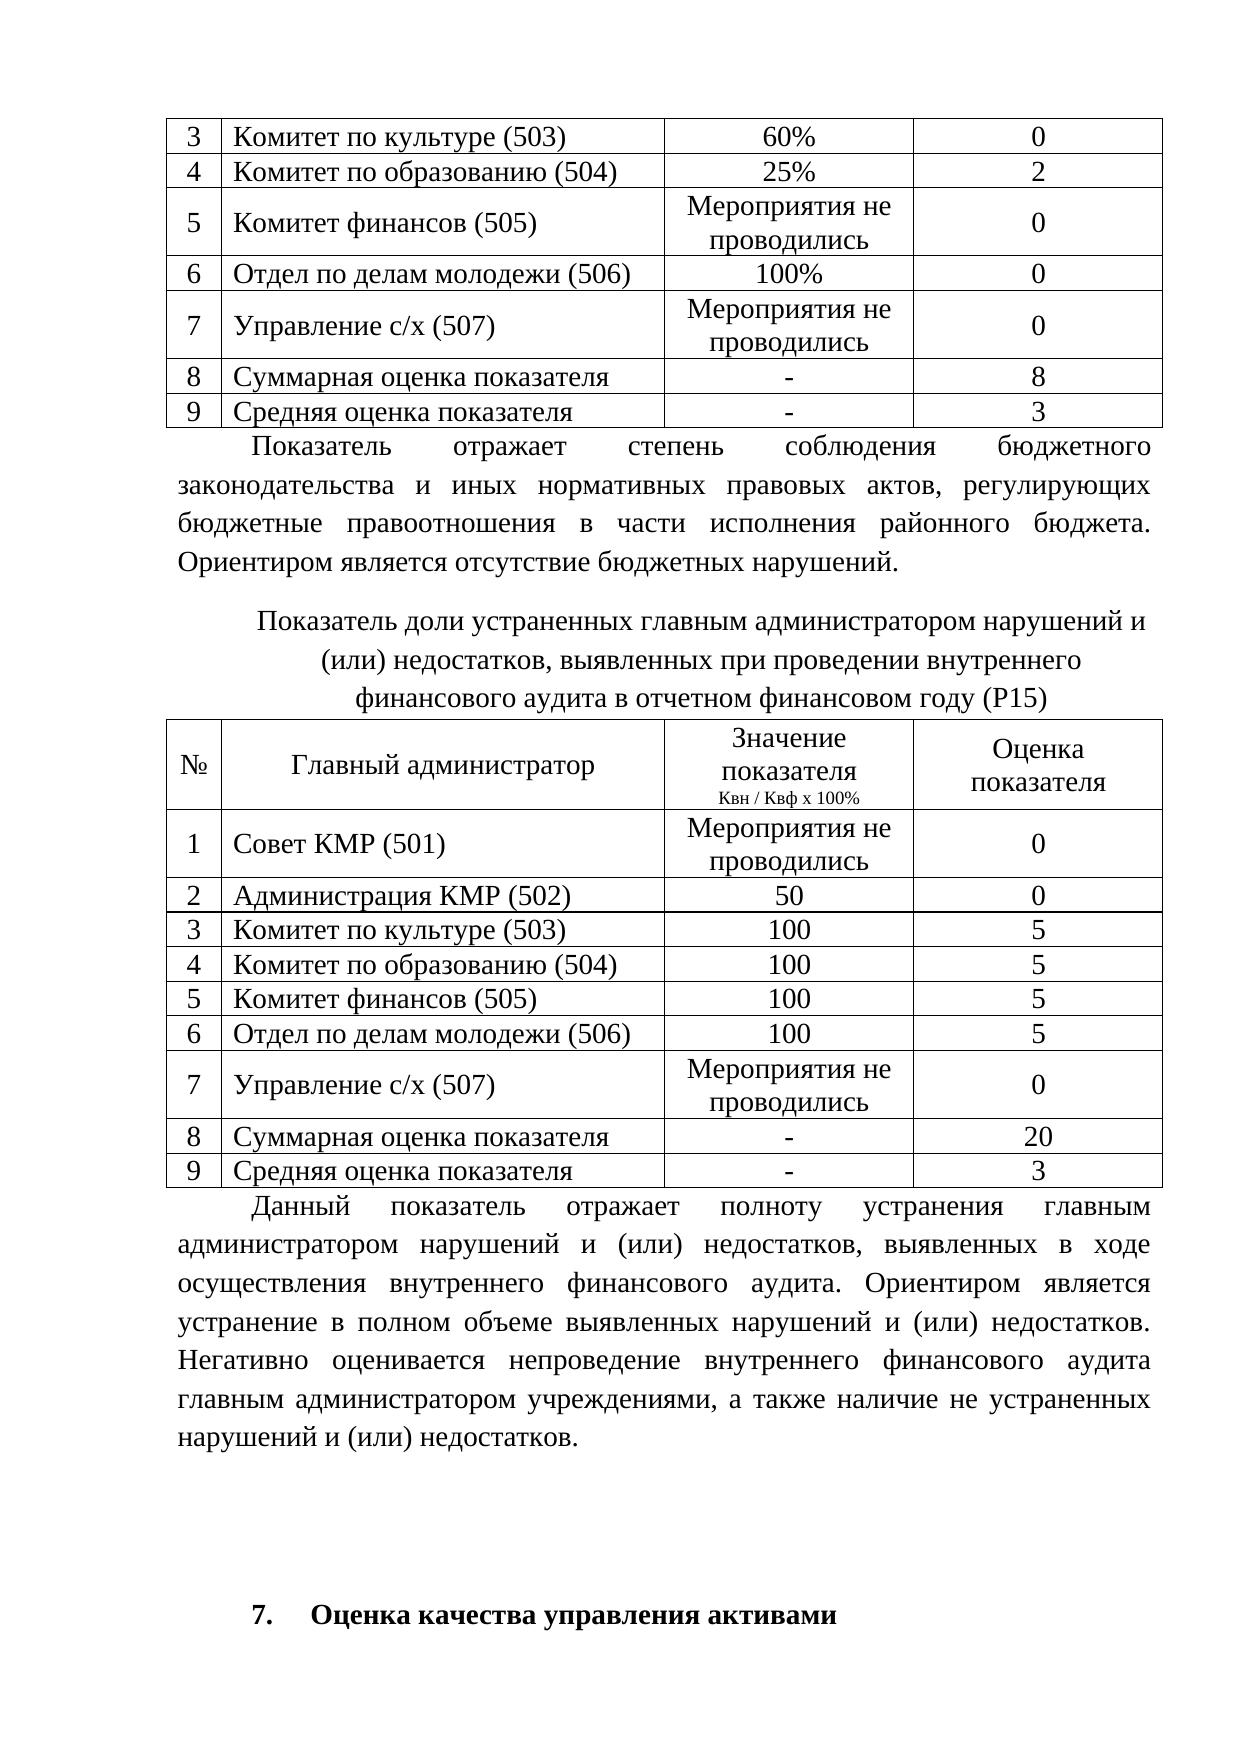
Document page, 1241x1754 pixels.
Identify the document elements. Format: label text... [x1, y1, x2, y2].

table_cell 9 [167, 1154, 221, 1187]
table_cell 6 [167, 256, 221, 290]
table_cell 3 [914, 1154, 1162, 1187]
table_cell 4 [167, 154, 221, 187]
table_cell 100 [665, 982, 913, 1015]
table_cell 7 [167, 291, 221, 358]
table_cell Управление с/х (507) [222, 291, 664, 358]
table_cell 100% [665, 256, 913, 290]
table_cell 50 [665, 878, 913, 911]
table_cell Комитет финансов (505) [222, 188, 664, 255]
table_cell 5 [914, 1016, 1162, 1050]
table_cell Совет КМР (501) [222, 810, 664, 877]
table_cell 0 [914, 188, 1162, 255]
table_cell 100 [665, 1016, 913, 1050]
table_cell 0 [914, 256, 1162, 290]
table_cell 3 [167, 119, 221, 153]
table_cell 100 [665, 913, 913, 946]
table_cell - [665, 394, 913, 427]
table_cell Мероприятия не проводились [665, 810, 913, 877]
table_cell - [665, 1154, 913, 1187]
table_header № [167, 720, 221, 809]
table_cell 2 [914, 154, 1162, 187]
table_cell 8 [167, 1119, 221, 1152]
table_cell - [665, 359, 913, 393]
table_cell 5 [914, 947, 1162, 981]
table_cell 5 [914, 913, 1162, 946]
table_header Оценка показателя [914, 720, 1162, 809]
table_cell Суммарная оценка показателя [222, 359, 664, 393]
table_cell 2 [167, 878, 221, 911]
table_cell 0 [914, 1051, 1162, 1118]
table_cell 9 [167, 394, 221, 427]
table_cell 3 [914, 394, 1162, 427]
table_header Значение показателя Квн / Квф x 100% [665, 720, 913, 809]
table_cell 20 [914, 1119, 1162, 1152]
table_cell Комитет по образованию (504) [222, 154, 664, 187]
table_cell 0 [914, 810, 1162, 877]
table_cell 5 [167, 982, 221, 1015]
text Показатель доли устраненных главным администратором нарушений и (или) недостатков, выявленных при проведении внутреннего финансового аудита в отчетном финансовом году (Р15) [251, 603, 1152, 714]
table_cell 25% [665, 154, 913, 187]
table_cell Отдел по делам молодежи (506) [222, 256, 664, 290]
table_cell Мероприятия не проводились [665, 1051, 913, 1118]
table_cell Средняя оценка показателя [222, 394, 664, 427]
table_cell - [665, 1119, 913, 1152]
text Данный показатель отражает полноту устранения главным администратором нарушений и (или) недостатков, выявленных в ходе осуществления внутреннего финансового аудита. Ориентиром является устранение в полном объеме выявленных нарушений и (или) недостатков. Негативно оценивается непроведение внутреннего финансового аудита главным администратором учреждениями, а также наличие не устраненных нарушений и (или) недостатков. [177, 1188, 1152, 1453]
table_cell 7 [167, 1051, 221, 1118]
table_cell Управление с/х (507) [222, 1051, 664, 1118]
table_cell Мероприятия не проводились [665, 291, 913, 358]
table_cell Комитет финансов (505) [222, 982, 664, 1015]
table_cell 4 [167, 947, 221, 981]
table_cell 0 [914, 119, 1162, 153]
list Оценка качества управления активами [251, 1597, 1152, 1631]
table_cell Комитет по образованию (504) [222, 947, 664, 981]
table_cell Мероприятия не проводились [665, 188, 913, 255]
table_cell 100 [665, 947, 913, 981]
table_cell 3 [167, 913, 221, 946]
table_cell 8 [167, 359, 221, 393]
table_cell Комитет по культуре (503) [222, 119, 664, 153]
table_cell Администрация КМР (502) [222, 878, 664, 911]
table_cell 5 [914, 982, 1162, 1015]
table_cell 0 [914, 878, 1162, 911]
table_cell 60% [665, 119, 913, 153]
table_cell 1 [167, 810, 221, 877]
text Показатель отражает степень соблюдения бюджетного законодательства и иных нормативных правовых актов, регулирующих бюджетные правоотношения в части исполнения районного бюджета. Ориентиром является отсутствие бюджетных нарушений. [177, 428, 1152, 577]
table_cell 8 [914, 359, 1162, 393]
table_cell Комитет по культуре (503) [222, 913, 664, 946]
table_cell 6 [167, 1016, 221, 1050]
table_cell 0 [914, 291, 1162, 358]
table_cell 5 [167, 188, 221, 255]
table_cell Суммарная оценка показателя [222, 1119, 664, 1152]
table_cell Средняя оценка показателя [222, 1154, 664, 1187]
table_header Главный администратор [222, 720, 664, 809]
table_cell Отдел по делам молодежи (506) [222, 1016, 664, 1050]
